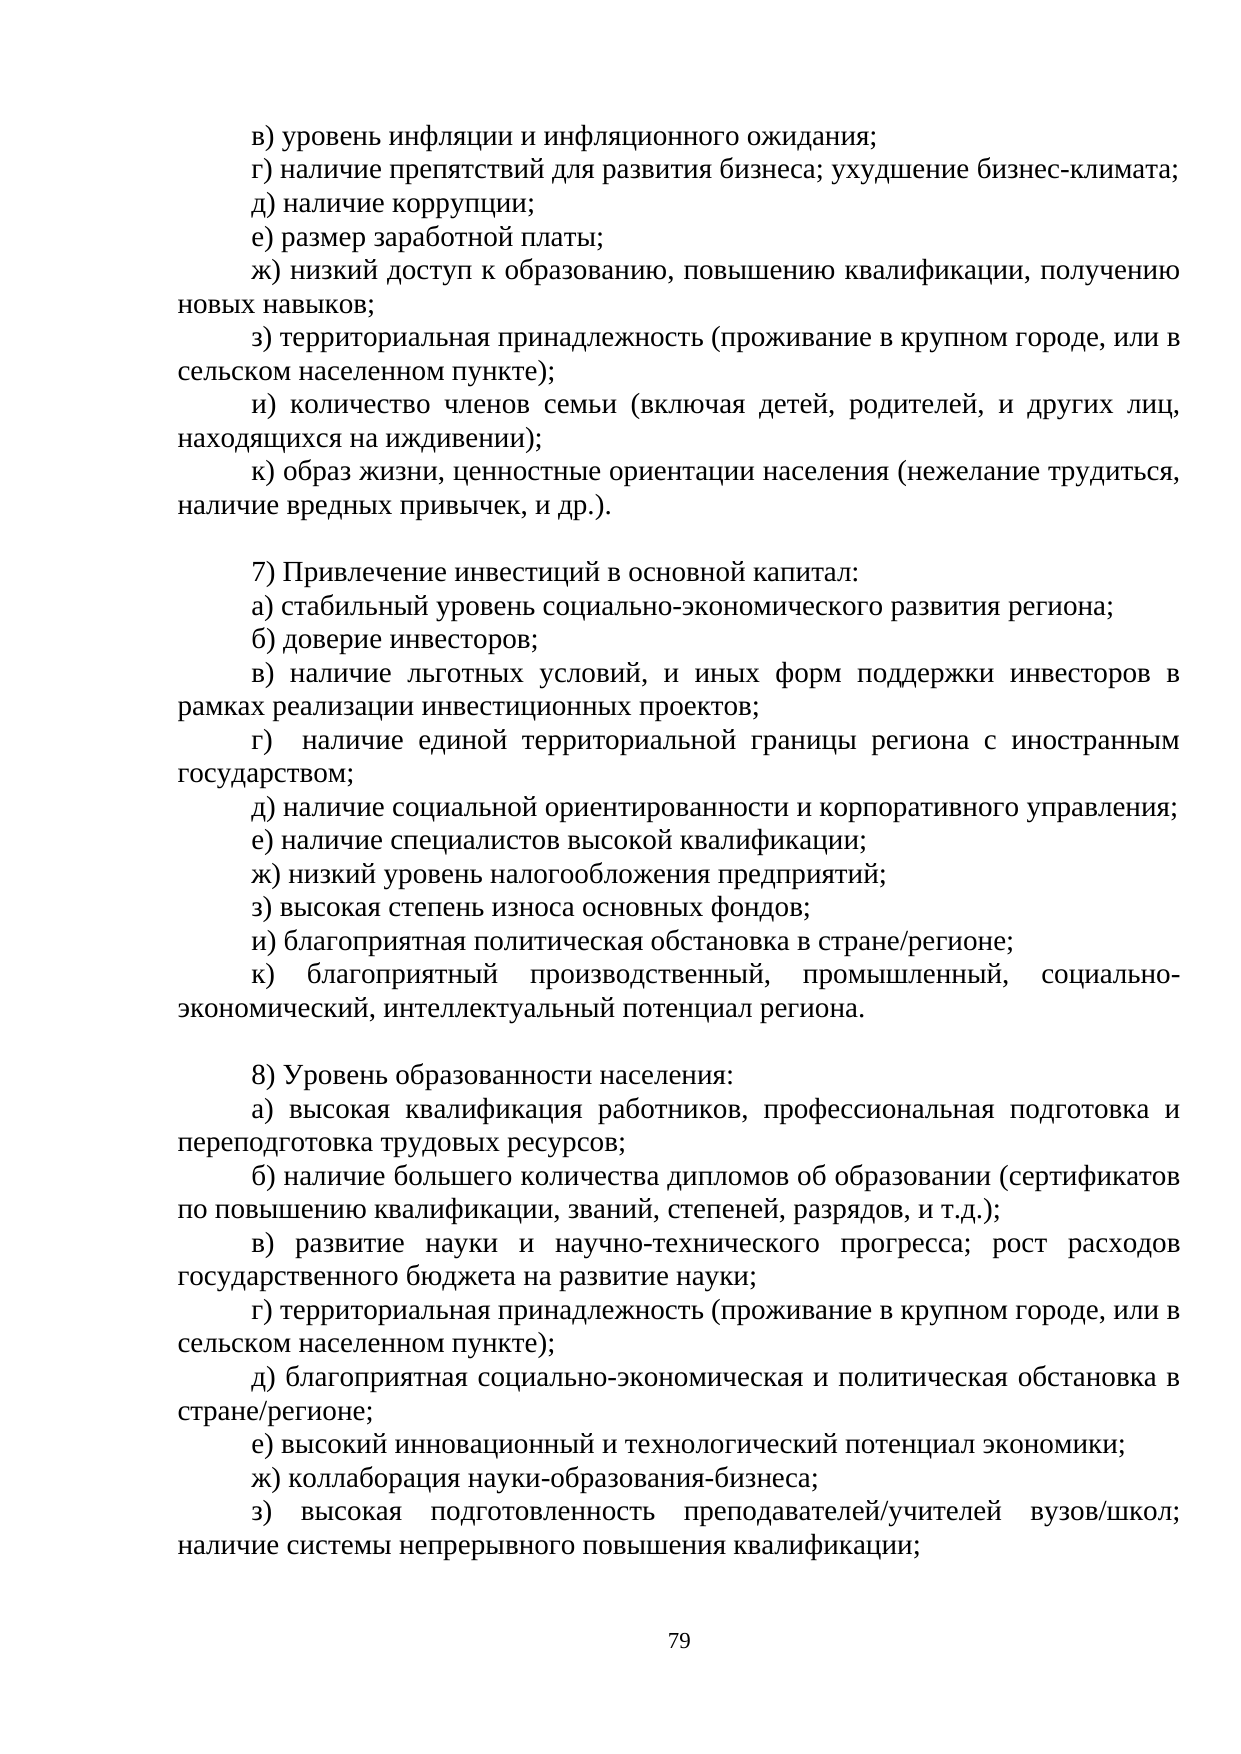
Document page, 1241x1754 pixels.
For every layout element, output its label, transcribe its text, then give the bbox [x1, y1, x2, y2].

text в) уровень инфляции и инфляционного ожидания; [177, 118, 1181, 152]
text д) наличие социальной ориентированности и корпоративного управления; [177, 789, 1181, 822]
text к) благоприятный производственный, промышленный, социально-экономический, интеллектуальный потенциал региона. [177, 957, 1181, 1024]
text е) наличие специалистов высокой квалификации; [177, 822, 1181, 856]
text 8) Уровень образованности населения: [177, 1057, 1181, 1091]
text ж) коллаборация науки-образования-бизнеса; [177, 1460, 1181, 1493]
text е) высокий инновационный и технологический потенциал экономики; [177, 1426, 1181, 1460]
text ж) низкий уровень налогообложения предприятий; [177, 856, 1181, 889]
text г) наличие единой территориальной границы региона с иностранным государством; [177, 722, 1181, 789]
text г) наличие препятствий для развития бизнеса; ухудшение бизнес-климата; [177, 152, 1181, 185]
text д) благоприятная социально-экономическая и политическая обстановка в стране/регионе; [177, 1359, 1181, 1426]
text ж) низкий доступ к образованию, повышению квалификации, получению новых навыков; [177, 252, 1181, 319]
text е) размер заработной платы; [177, 219, 1181, 252]
text 7) Привлечение инвестиций в основной капитал: [177, 554, 1181, 588]
text в) наличие льготных условий, и иных форм поддержки инвесторов в рамках реализации инвестиционных проектов; [177, 655, 1181, 722]
text и) благоприятная политическая обстановка в стране/регионе; [177, 923, 1181, 957]
text з) территориальная принадлежность (проживание в крупном городе, или в сельском населенном пункте); [177, 319, 1181, 386]
text з) высокая степень износа основных фондов; [177, 889, 1181, 923]
text а) стабильный уровень социально-экономического развития региона; [177, 588, 1181, 621]
text а) высокая квалификация работников, профессиональная подготовка и переподготовка трудовых ресурсов; [177, 1091, 1181, 1158]
text д) наличие коррупции; [177, 185, 1181, 219]
text в) развитие науки и научно-технического прогресса; рост расходов государственного бюджета на развитие науки; [177, 1225, 1181, 1292]
text б) наличие большего количества дипломов об образовании (сертификатов по повышению квалификации, званий, степеней, разрядов, и т.д.); [177, 1158, 1181, 1225]
text б) доверие инвесторов; [177, 621, 1181, 655]
text и) количество членов семьи (включая детей, родителей, и других лиц, находящихся на иждивении); [177, 386, 1181, 453]
text к) образ жизни, ценностные ориентации населения (нежелание трудиться, наличие вредных привычек, и др.). [177, 453, 1181, 521]
text з) высокая подготовленность преподавателей/учителей вузов/школ; наличие системы непрерывного повышения квалификации; [177, 1493, 1181, 1560]
text г) территориальная принадлежность (проживание в крупном городе, или в сельском населенном пункте); [177, 1292, 1181, 1359]
